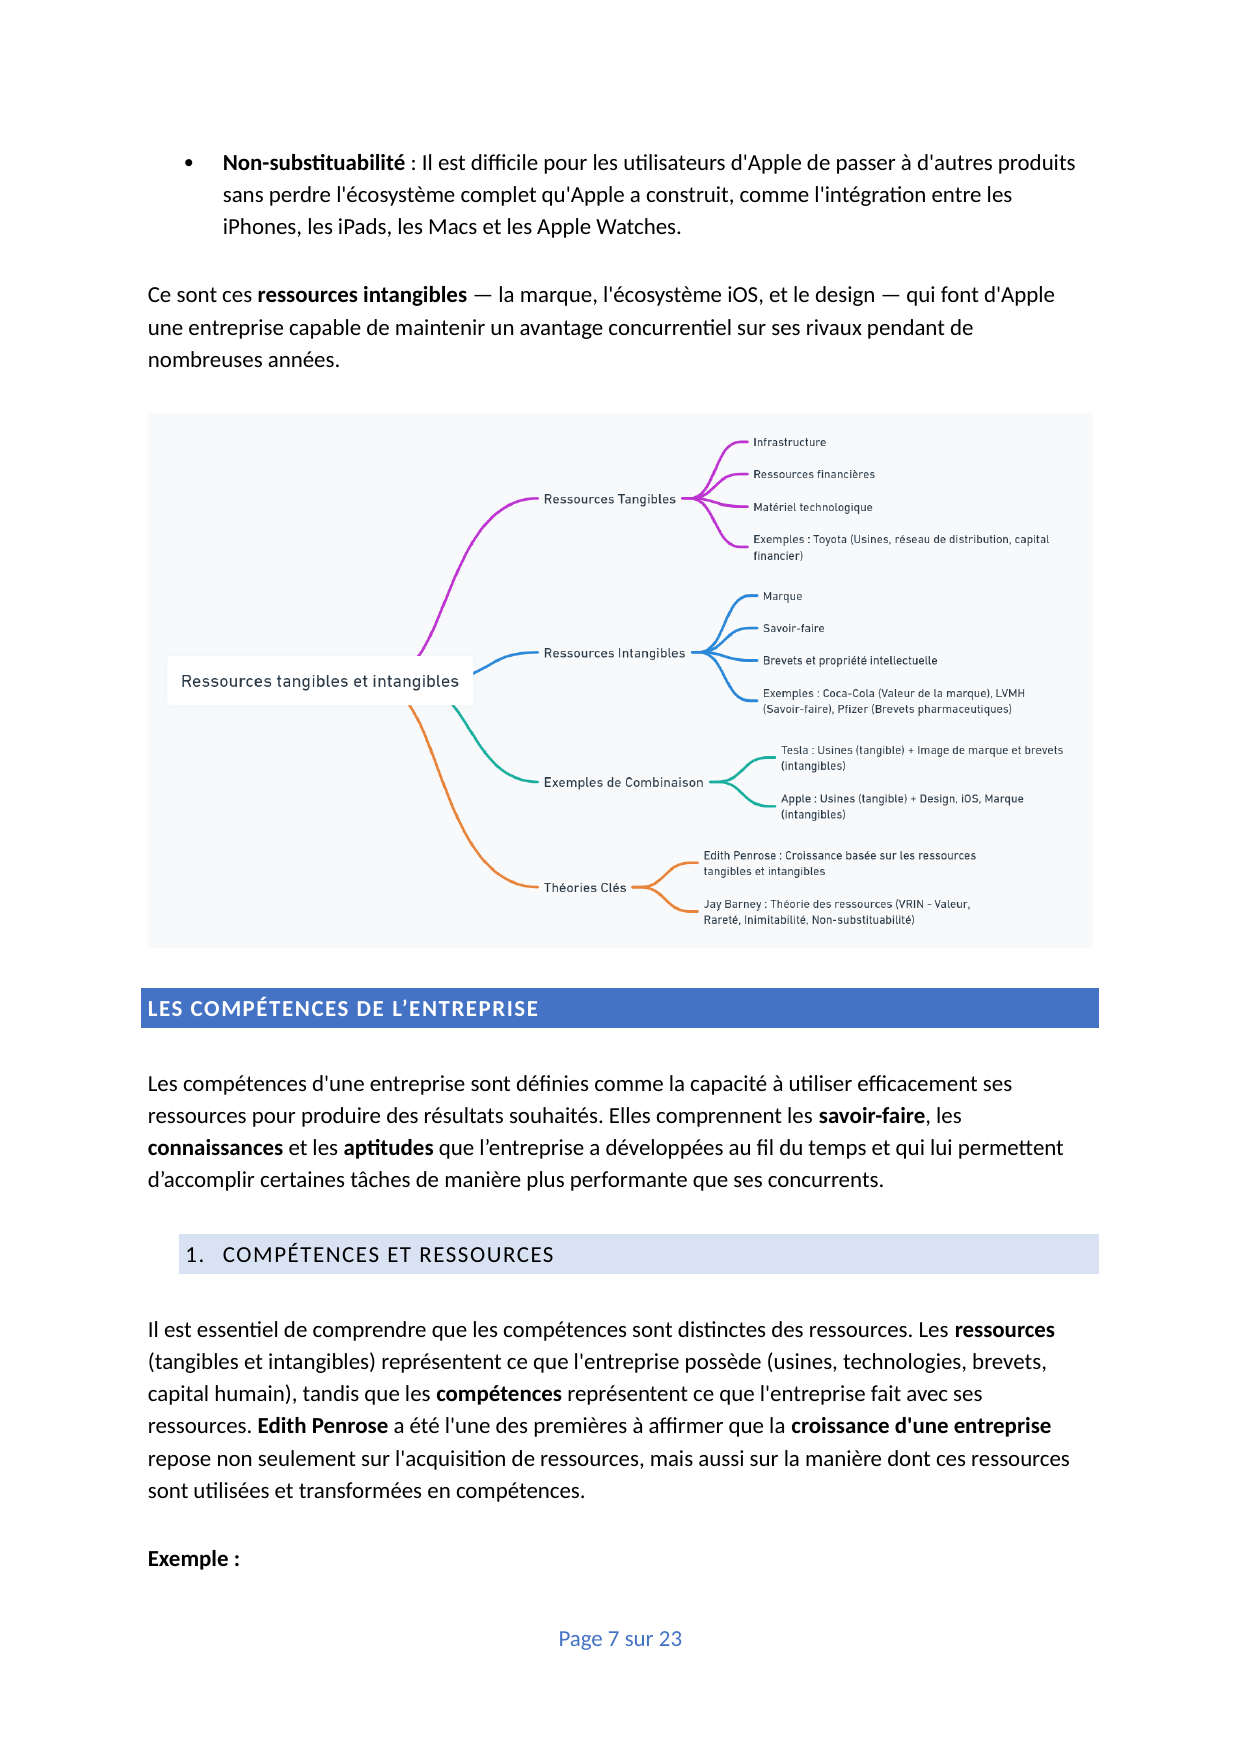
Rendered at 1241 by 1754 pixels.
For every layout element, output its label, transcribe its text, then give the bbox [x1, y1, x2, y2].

list Non-substituabilité : Il est difficile pour les utilisateurs d'Apple de passer à d'autres produits sans perdre l'écosystème complet qu'Apple a construit, comme l'intégration entre les iPhones, les iPads, les Macs et les Apple Watches. [185, 148, 1093, 240]
text Ce sont ces ressources intangibles — la marque, l'écosystème iOS, et le design — qui font d'Apple une entreprise capable de maintenir un avantage concurrentiel sur ses rivaux pendant de nombreuses années. [148, 281, 1093, 373]
subtitle Compétences et ressources [185, 1240, 1093, 1268]
text Les compétences d'une entreprise sont définies comme la capacité à utiliser efficacement ses ressources pour produire des résultats souhaités. Elles comprennent les savoir-faire, les connaissances et les aptitudes que l’entreprise a développées au fil du temps et qui lui permettent d’accomplir certaines tâches de manière plus performante que ses concurrents. [148, 1069, 1093, 1193]
subtitle Les compétences de l’entreprise [148, 994, 1093, 1022]
text Exemple : [148, 1544, 1093, 1573]
picture [147, 413, 1093, 948]
text Il est essentiel de comprendre que les compétences sont distinctes des ressources. Les ressources (tangibles et intangibles) représentent ce que l'entreprise possède (usines, technologies, brevets, capital humain), tandis que les compétences représentent ce que l'entreprise fait avec ses ressources. Edith Penrose a été l'une des premières à affirmer que la croissance d'une entreprise repose non seulement sur l'acquisition de ressources, mais aussi sur la manière dont ces ressources sont utilisées et transformées en compétences. [148, 1315, 1093, 1504]
